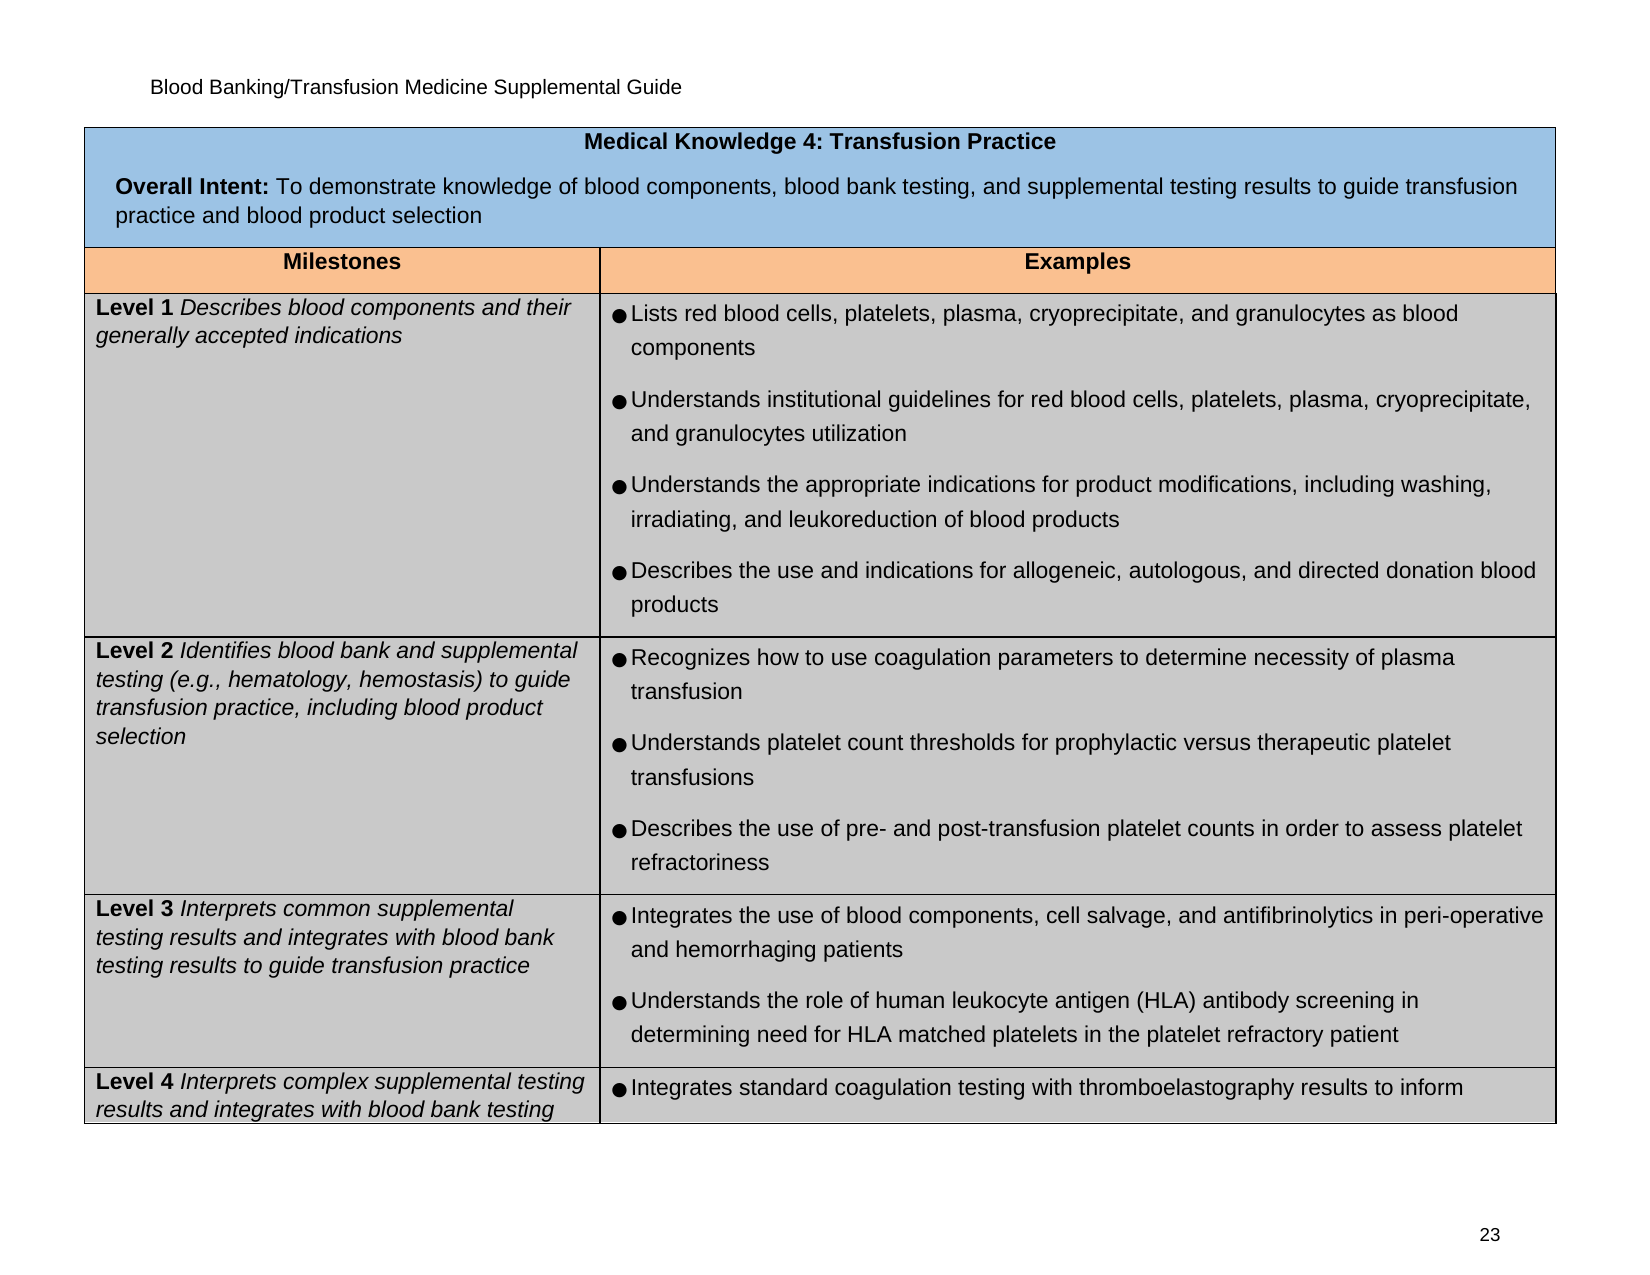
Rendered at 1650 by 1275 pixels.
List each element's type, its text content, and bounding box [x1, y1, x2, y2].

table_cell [601, 1068, 1555, 1122]
table_header Medical Knowledge 4: Transfusion Practice Overall Intent: To demonstrate knowledge of blood components, blood bank testing, and supplemental testing results to guide transfusion practice and blood product selection [85, 128, 1555, 247]
table_cell Lists red blood cells, platelets, plasma, cryoprecipitate, and granulocytes as blood components Understands institutional guidelines for red blood cells, platelets, plasma, cryoprecipitate, and granulocytes utilization Understands the appropriate indications for product modifications, including washing, irradiating, and leukoreduction of blood products Describes the use and indications for allogeneic, autologous, and directed donation blood products [601, 294, 1555, 636]
table_cell Recognizes how to use coagulation parameters to determine necessity of plasma transfusion Understands platelet count thresholds for prophylactic versus therapeutic platelet transfusions Describes the use of pre- and post-transfusion platelet counts in order to assess platelet refractoriness [601, 638, 1555, 894]
table_cell Level 3 Interprets common supplemental testing results and integrates with blood bank testing results to guide transfusion practice [85, 895, 599, 1067]
table_cell Examples [601, 248, 1555, 293]
table_cell Level 1 Describes blood components and their generally accepted indications [85, 294, 599, 636]
table_cell Integrates the use of blood components, cell salvage, and antifibrinolytics in peri-operative and hemorrhaging patients Understands the role of human leukocyte antigen (HLA) antibody screening in determining need for HLA matched platelets in the platelet refractory patient [601, 895, 1555, 1067]
table_cell Milestones [85, 248, 599, 293]
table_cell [85, 1068, 599, 1122]
table_cell Level 2 Identifies blood bank and supplemental testing (e.g., hematology, hemostasis) to guide transfusion practice, including blood product selection [85, 638, 599, 894]
